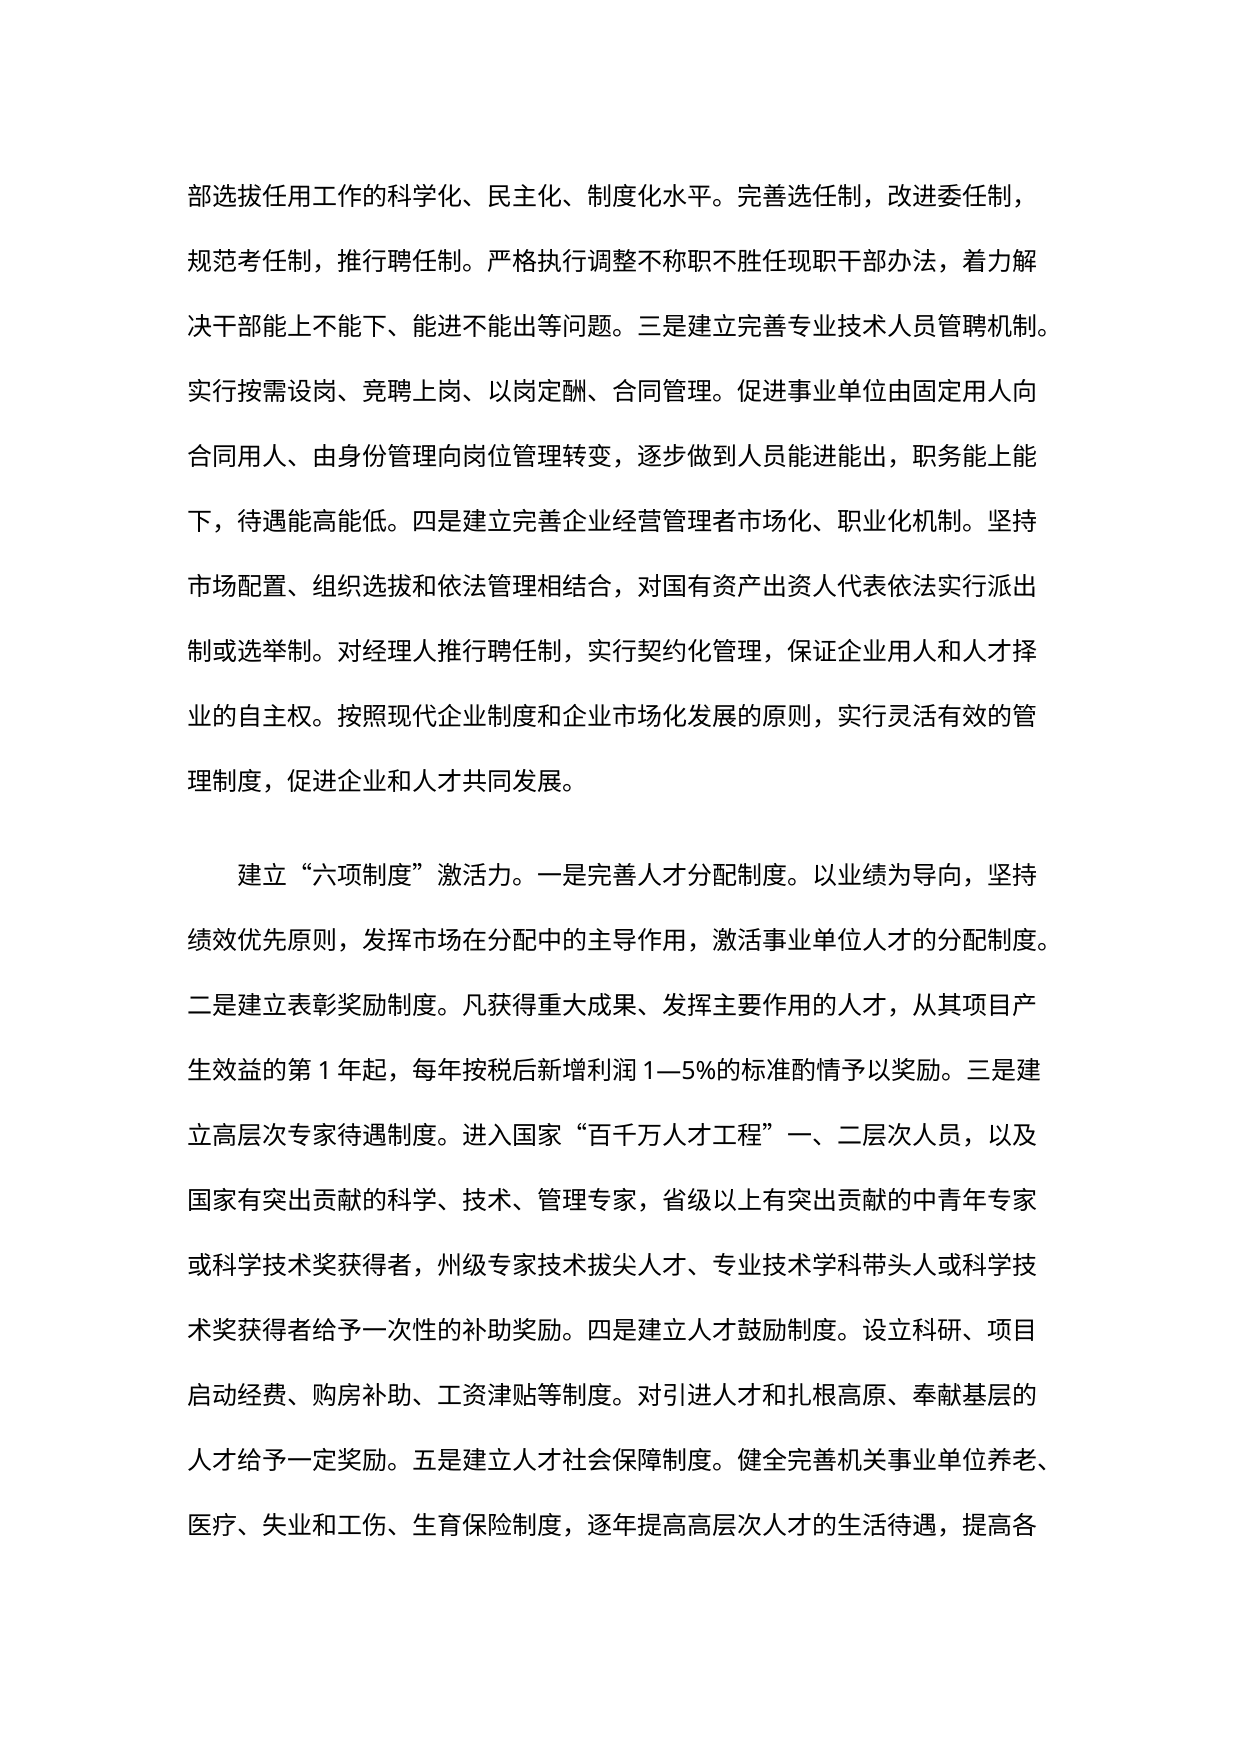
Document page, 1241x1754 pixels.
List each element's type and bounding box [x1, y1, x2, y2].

text [187, 841, 1053, 1556]
text [187, 162, 1053, 812]
